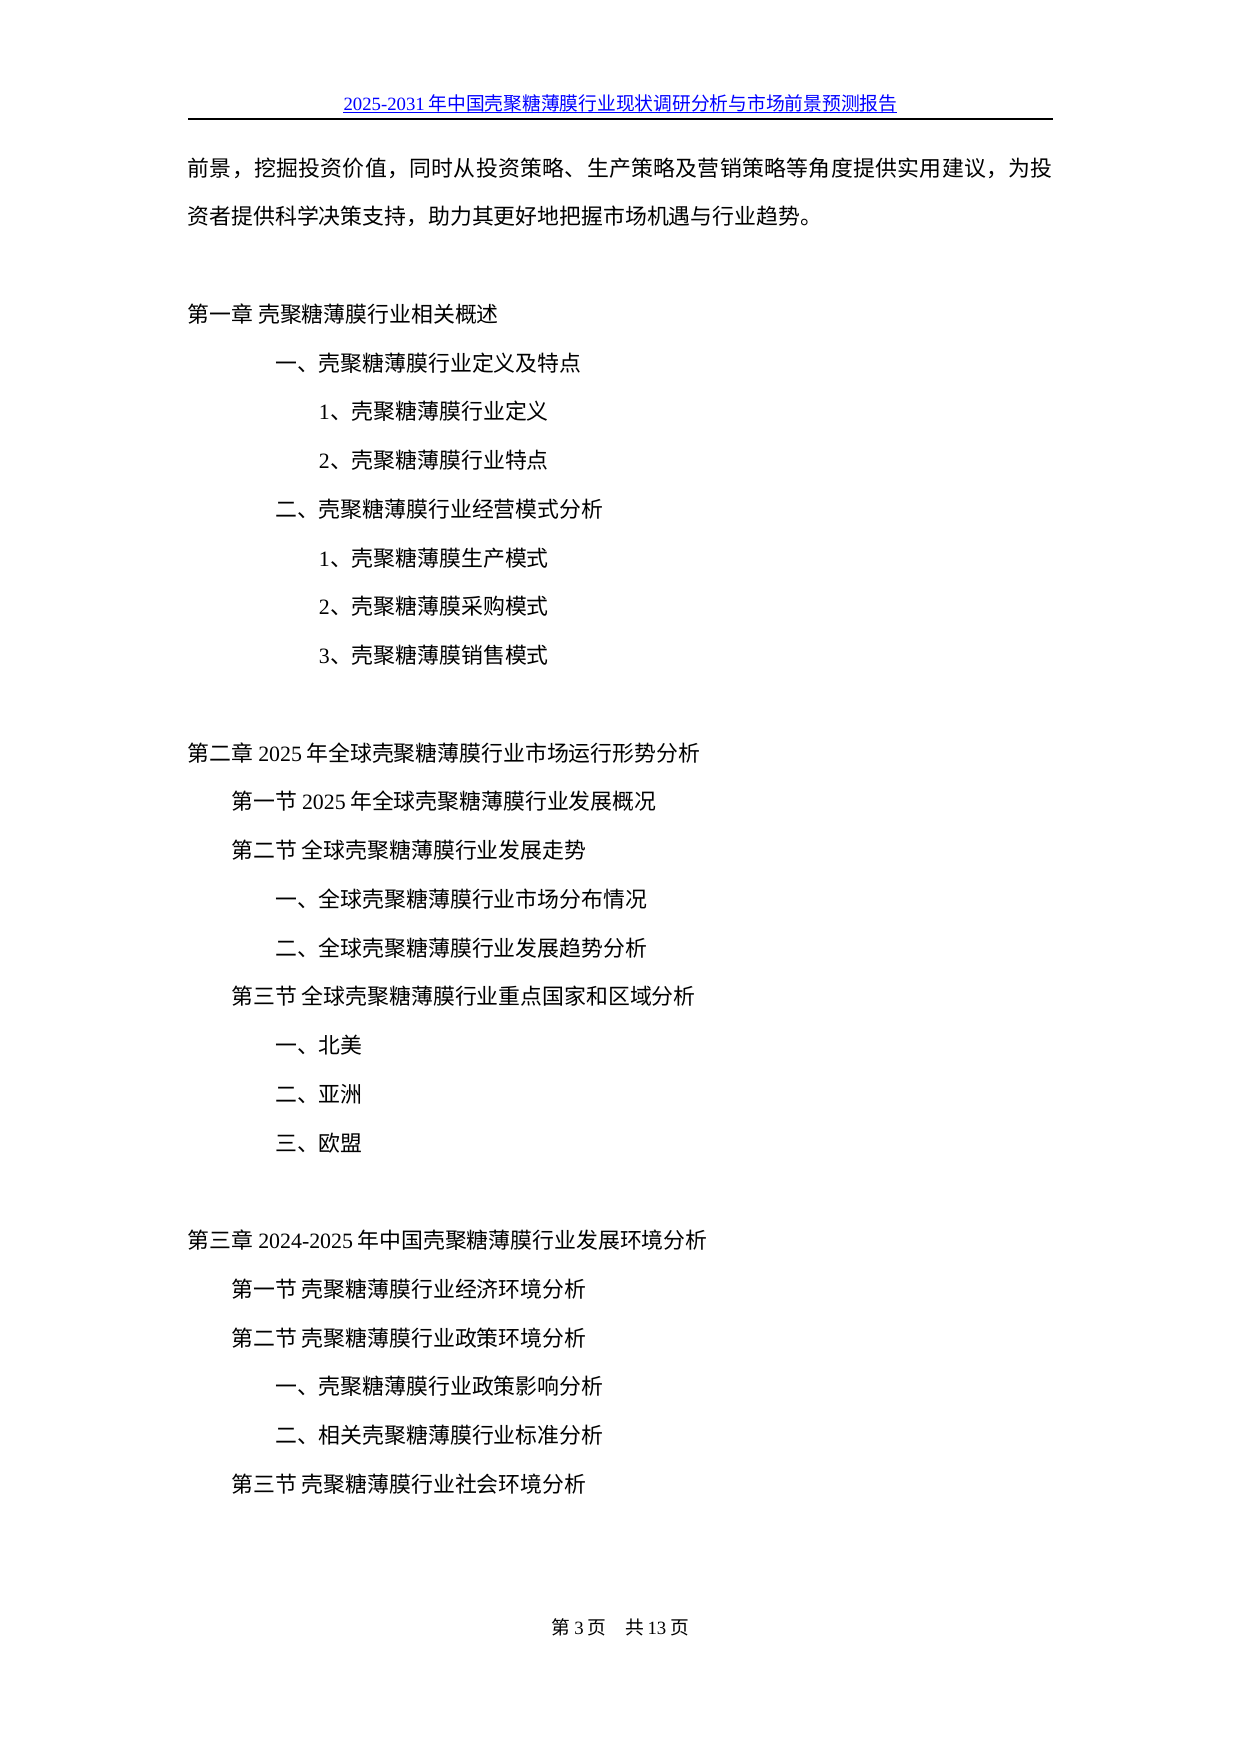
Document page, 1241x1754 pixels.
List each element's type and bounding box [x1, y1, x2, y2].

text [187, 150, 1053, 1499]
